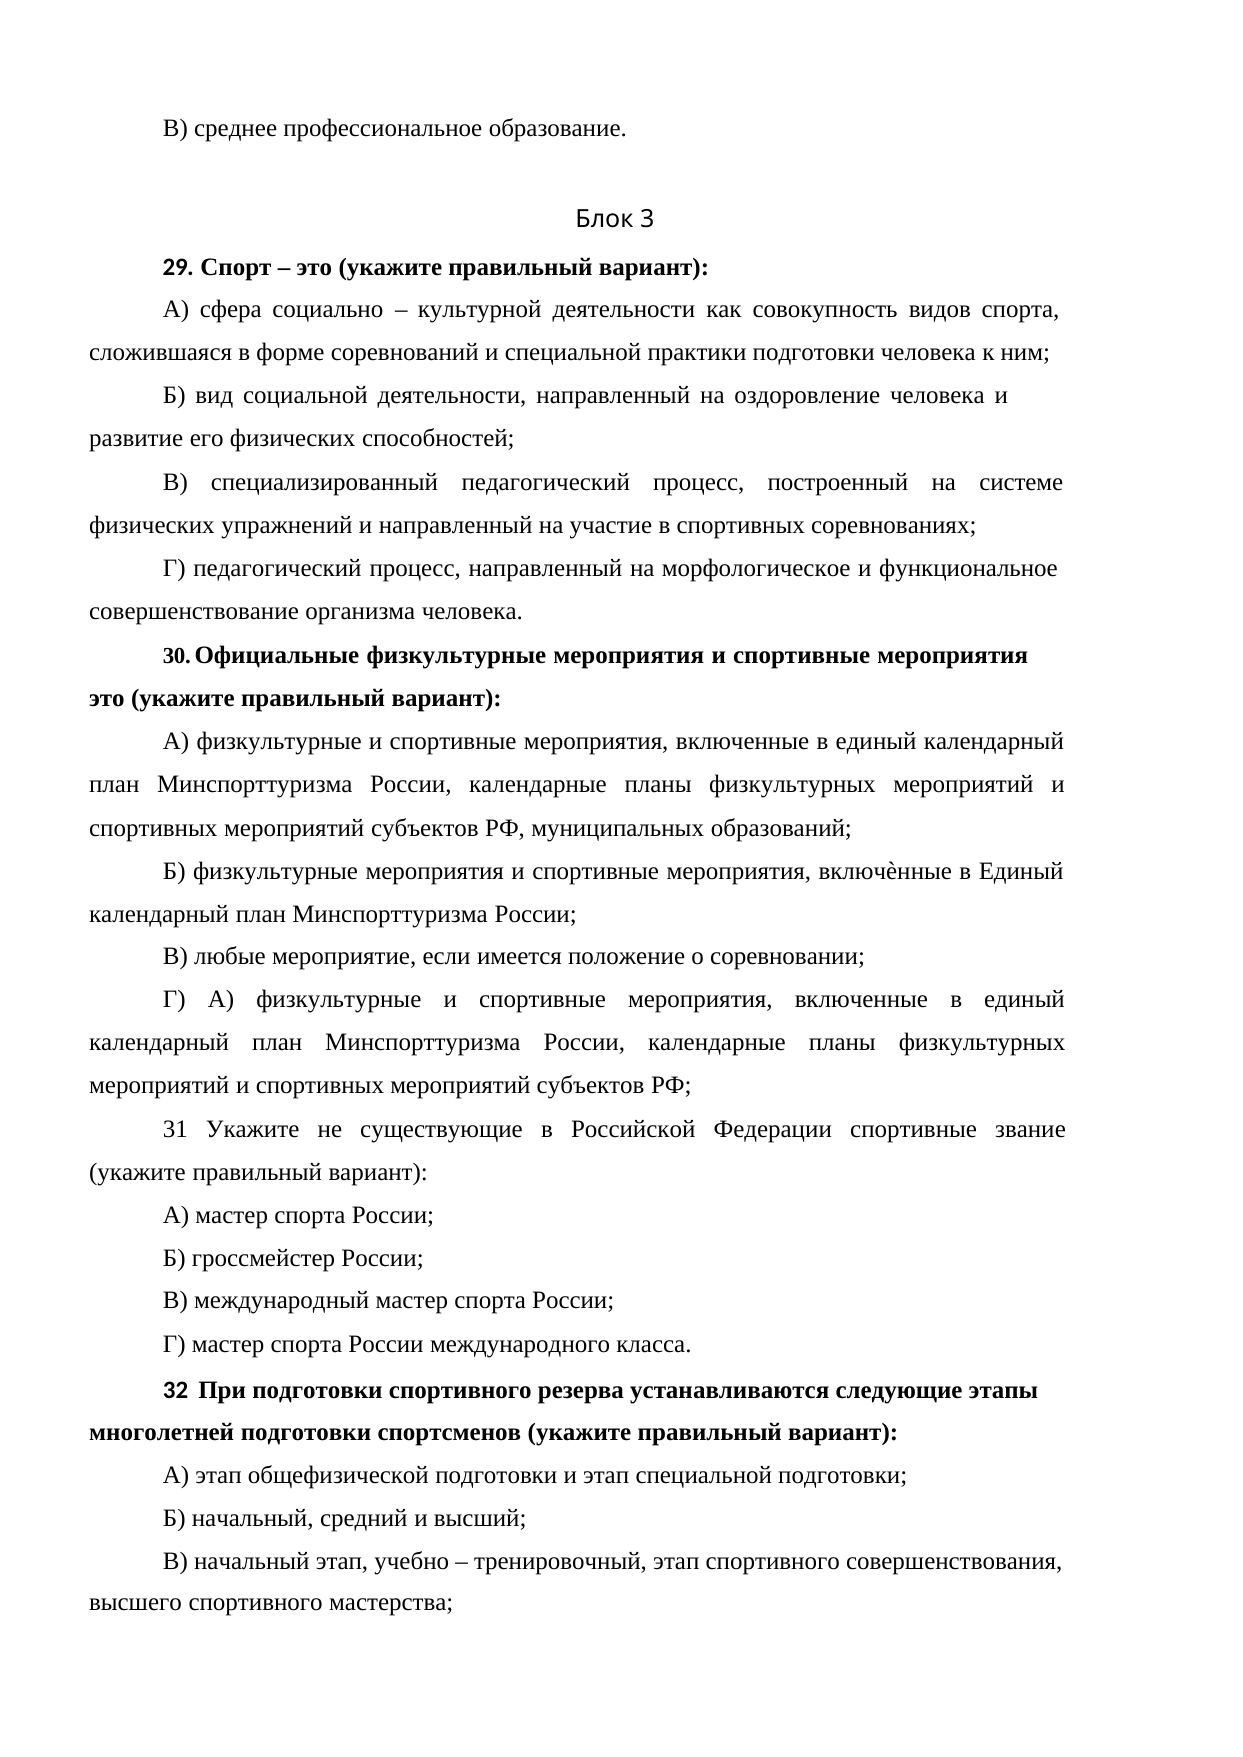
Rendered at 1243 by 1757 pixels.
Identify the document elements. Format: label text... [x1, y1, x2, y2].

list Укажите не существующие в Российской Федерации спортивные звание (укажите правильный вариант): [89, 1114, 1066, 1186]
text А) этап общефизической подготовки и этап специальной подготовки; Б) начальный, средний и высший; [163, 1460, 909, 1532]
text В) международный мастер спорта России; [163, 1286, 1218, 1314]
text А) физкультурные и спортивные мероприятия, включенные в единый календарный план Минспорттуризма России, календарные планы физкультурных мероприятий и спортивных мероприятий субъектов РФ, муниципальных образований; [89, 726, 1065, 841]
text Б) вид социальной деятельности, направленный на оздоровление человека и развитие его физических способностей; [89, 380, 1061, 452]
subtitle Официальные физкультурные мероприятия и спортивные мероприятия это (укажите правильный вариант): [89, 640, 1031, 712]
text Г) педагогический процесс, направленный на морфологическое и функциональное совершенствование организма человека. [89, 553, 1218, 625]
text Б) физкультурные мероприятия и спортивные мероприятия, включѐнные в Единый календарный план Минспорттуризма России; [89, 856, 1064, 928]
text Блок 3 [115, 201, 1114, 235]
text В) любые мероприятие, если имеется положение о соревновании; [163, 942, 1218, 970]
text А) сфера социально – культурной деятельности как совокупность видов спорта, сложившаяся в форме соревнований и специальной практики подготовки человека к ним; [89, 294, 1064, 366]
text А) мастер спорта России; Б) гроссмейстер России; [163, 1200, 436, 1272]
text В) специализированный педагогический процесс, построенный на системе физических упражнений и направленный на участие в спортивных соревнованиях; [89, 467, 1064, 538]
text Г) А) физкультурные и спортивные мероприятия, включенные в единый календарный план Минспорттуризма России, календарные планы физкультурных мероприятий и спортивных мероприятий субъектов РФ; [89, 984, 1065, 1099]
text Г) мастер спорта России международного класса. [163, 1329, 1218, 1358]
subtitle Спорт – это (укажите правильный вариант): [162, 251, 1218, 281]
text В) начальный этап, учебно – тренировочный, этап спортивного совершенствования, высшего спортивного мастерства; [89, 1546, 1065, 1616]
subtitle При подготовки спортивного резерва устанавливаются следующие этапы многолетней подготовки спортсменов (укажите правильный вариант): [89, 1374, 1039, 1446]
text В) среднее профессиональное образование. [163, 113, 1218, 142]
